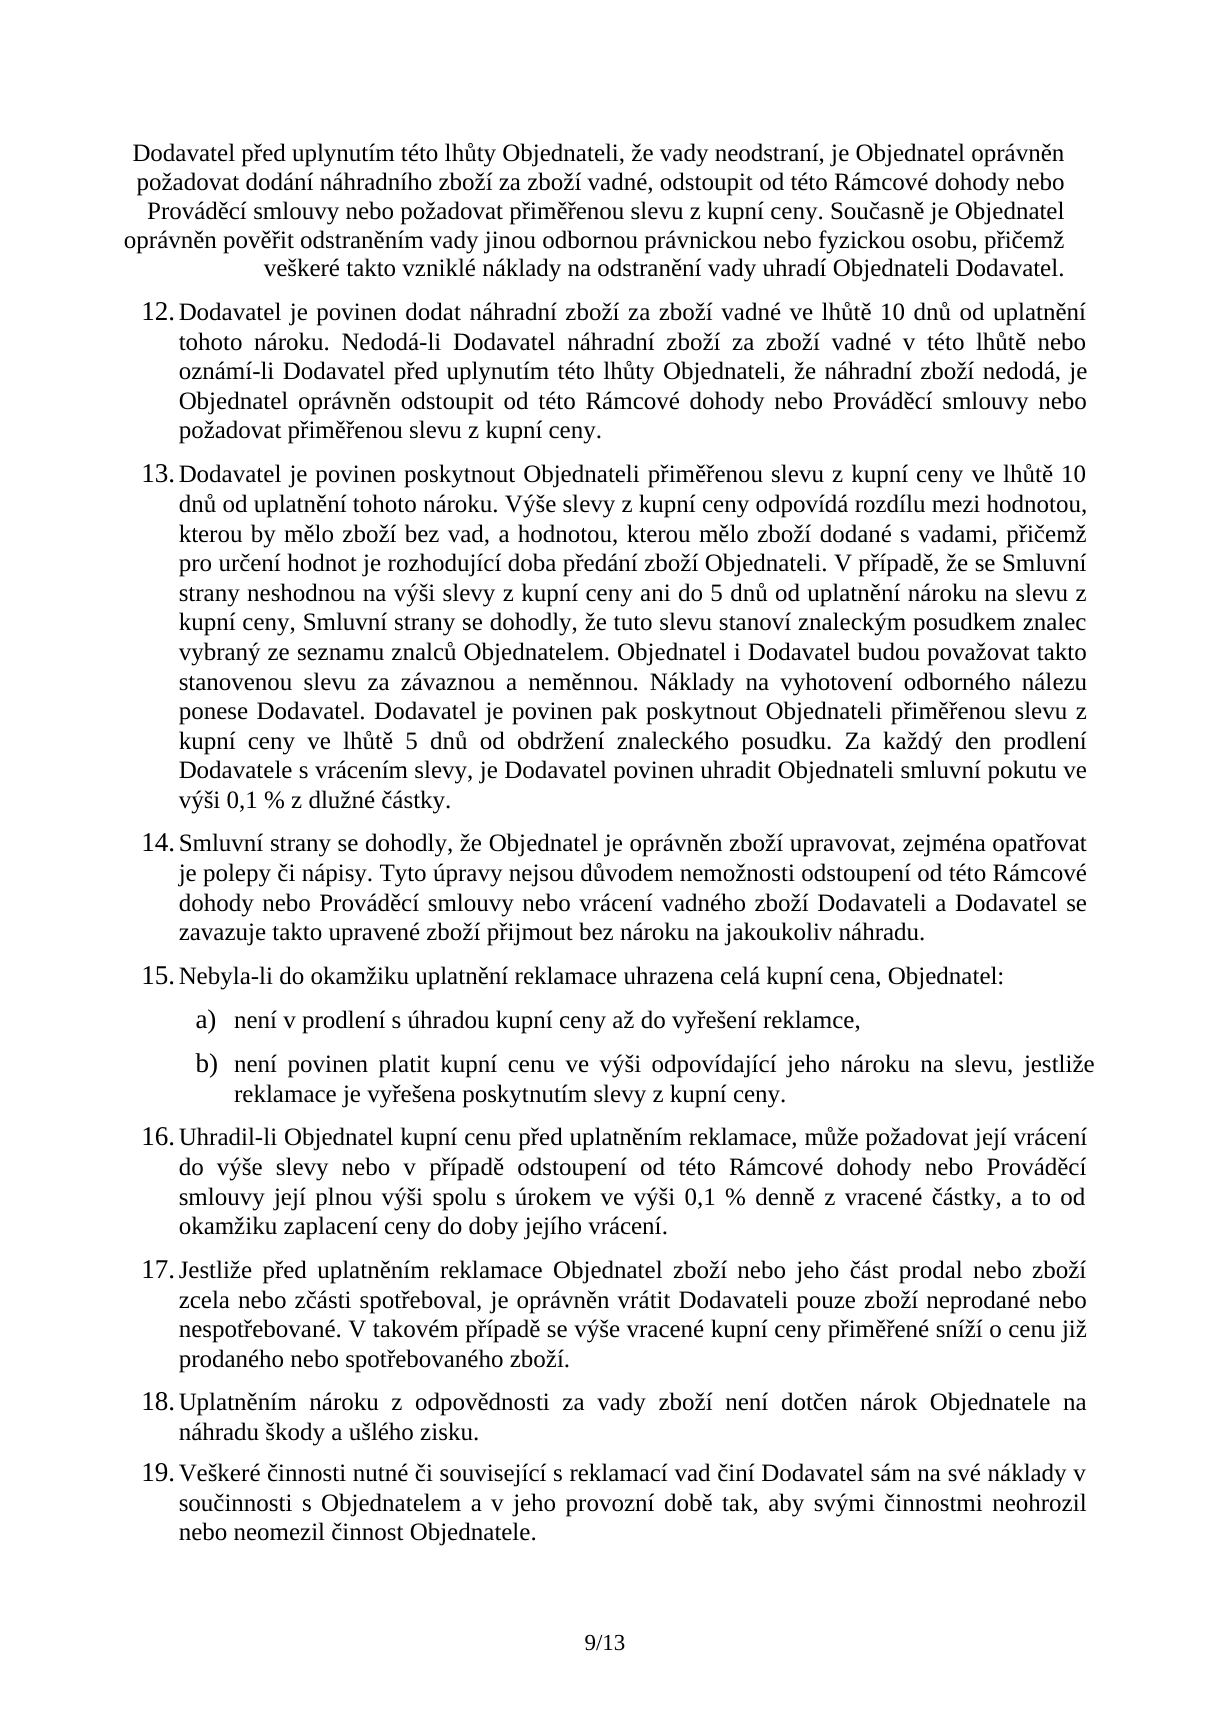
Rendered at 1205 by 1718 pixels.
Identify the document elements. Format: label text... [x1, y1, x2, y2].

list Dodavatel je povinen dodat náhradní zboží za zboží vadné ve lhůtě 10 dnů od uplatnění tohoto nároku. Nedodá-li Dodavatel náhradní zboží za zboží vadné v této lhůtě nebo oznámí-li Dodavatel před uplynutím této lhůty Objednateli, že náhradní zboží nedodá, je Objednatel oprávněn odstoupit od této Rámcové dohody nebo Prováděcí smlouvy nebo požadovat přiměřenou slevu z kupní ceny. [141, 295, 1088, 444]
list Uplatněním nároku z odpovědnosti za vady zboží není dotčen nárok Objednatele na náhradu škody a ušlého zisku. [141, 1385, 1088, 1446]
text Dodavatel před uplynutím této lhůty Objednateli, že vady neodstraní, je Objednatel oprávněn požadovat dodání náhradního zboží za zboží vadné, odstoupit od této Rámcové dohody nebo Prováděcí smlouvy nebo požadovat přiměřenou slevu z kupní ceny. Současně je Objednatel oprávněn pověřit odstraněním vady jinou odbornou právnickou nebo fyzickou osobu, přičemž veškeré takto vzniklé náklady na odstranění vady uhradí Objednateli Dodavatel. [117, 138, 1064, 282]
list Smluvní strany se dohodly, že Objednatel je oprávněn zboží upravovat, zejména opatřovat je polepy či nápisy. Tyto úpravy nejsou důvodem nemožnosti odstoupení od této Rámcové dohody nebo Prováděcí smlouvy nebo vrácení vadného zboží Dodavateli a Dodavatel se zavazuje takto upravené zboží přijmout bez nároku na jakoukoliv náhradu. [141, 826, 1088, 946]
list Dodavatel je povinen poskytnout Objednateli přiměřenou slevu z kupní ceny ve lhůtě 10 dnů od uplatnění tohoto nároku. Výše slevy z kupní ceny odpovídá rozdílu mezi hodnotou, kterou by mělo zboží bez vad, a hodnotou, kterou mělo zboží dodané s vadami, přičemž pro určení hodnot je rozhodující doba předání zboží Objednateli. V případě, že se Smluvní strany neshodnou na výši slevy z kupní ceny ani do 5 dnů od uplatnění nároku na slevu z kupní ceny, Smluvní strany se dohodly, že tuto slevu stanoví znaleckým posudkem znalec vybraný ze seznamu znalců Objednatelem. Objednatel i Dodavatel budou považovat takto stanovenou slevu za závaznou a neměnnou. Náklady na vyhotovení odborného nálezu ponese Dodavatel. Dodavatel je povinen pak poskytnout Objednateli přiměřenou slevu z kupní ceny ve lhůtě 5 dnů od obdržení znaleckého posudku. Za každý den prodlení Dodavatele s vrácením slevy, je Dodavatel povinen uhradit Objednateli smluvní pokutu ve výši 0,1 % z dlužné částky. [141, 457, 1088, 814]
list Veškeré činnosti nutné či související s reklamací vad činí Dodavatel sám na své náklady v součinnosti s Objednatelem a v jeho provozní době tak, aby svými činnostmi neohrozil nebo neomezil činnost Objednatele. [141, 1456, 1088, 1546]
list není v prodlení s úhradou kupní ceny až do vyřešení reklamce, [195, 1003, 1096, 1034]
list není povinen platit kupní cenu ve výši odpovídající jeho nároku na slevu, jestliže reklamace je vyřešena poskytnutím slevy z kupní ceny. [195, 1047, 1096, 1107]
list Uhradil-li Objednatel kupní cenu před uplatněním reklamace, může požadovat její vrácení do výše slevy nebo v případě odstoupení od této Rámcové dohody nebo Prováděcí smlouvy její plnou výši spolu s úrokem ve výši 0,1 % denně z vracené částky, a to od okamžiku zaplacení ceny do doby jejího vrácení. [141, 1120, 1088, 1240]
list Jestliže před uplatněním reklamace Objednatel zboží nebo jeho část prodal nebo zboží zcela nebo zčásti spotřeboval, je oprávněn vrátit Dodavateli pouze zboží neprodané nebo nespotřebované. V takovém případě se výše vracené kupní ceny přiměřené sníží o cenu již prodaného nebo spotřebovaného zboží. [141, 1253, 1088, 1373]
list Nebyla-li do okamžiku uplatnění reklamace uhrazena celá kupní cena, Objednatel: [141, 959, 1088, 990]
